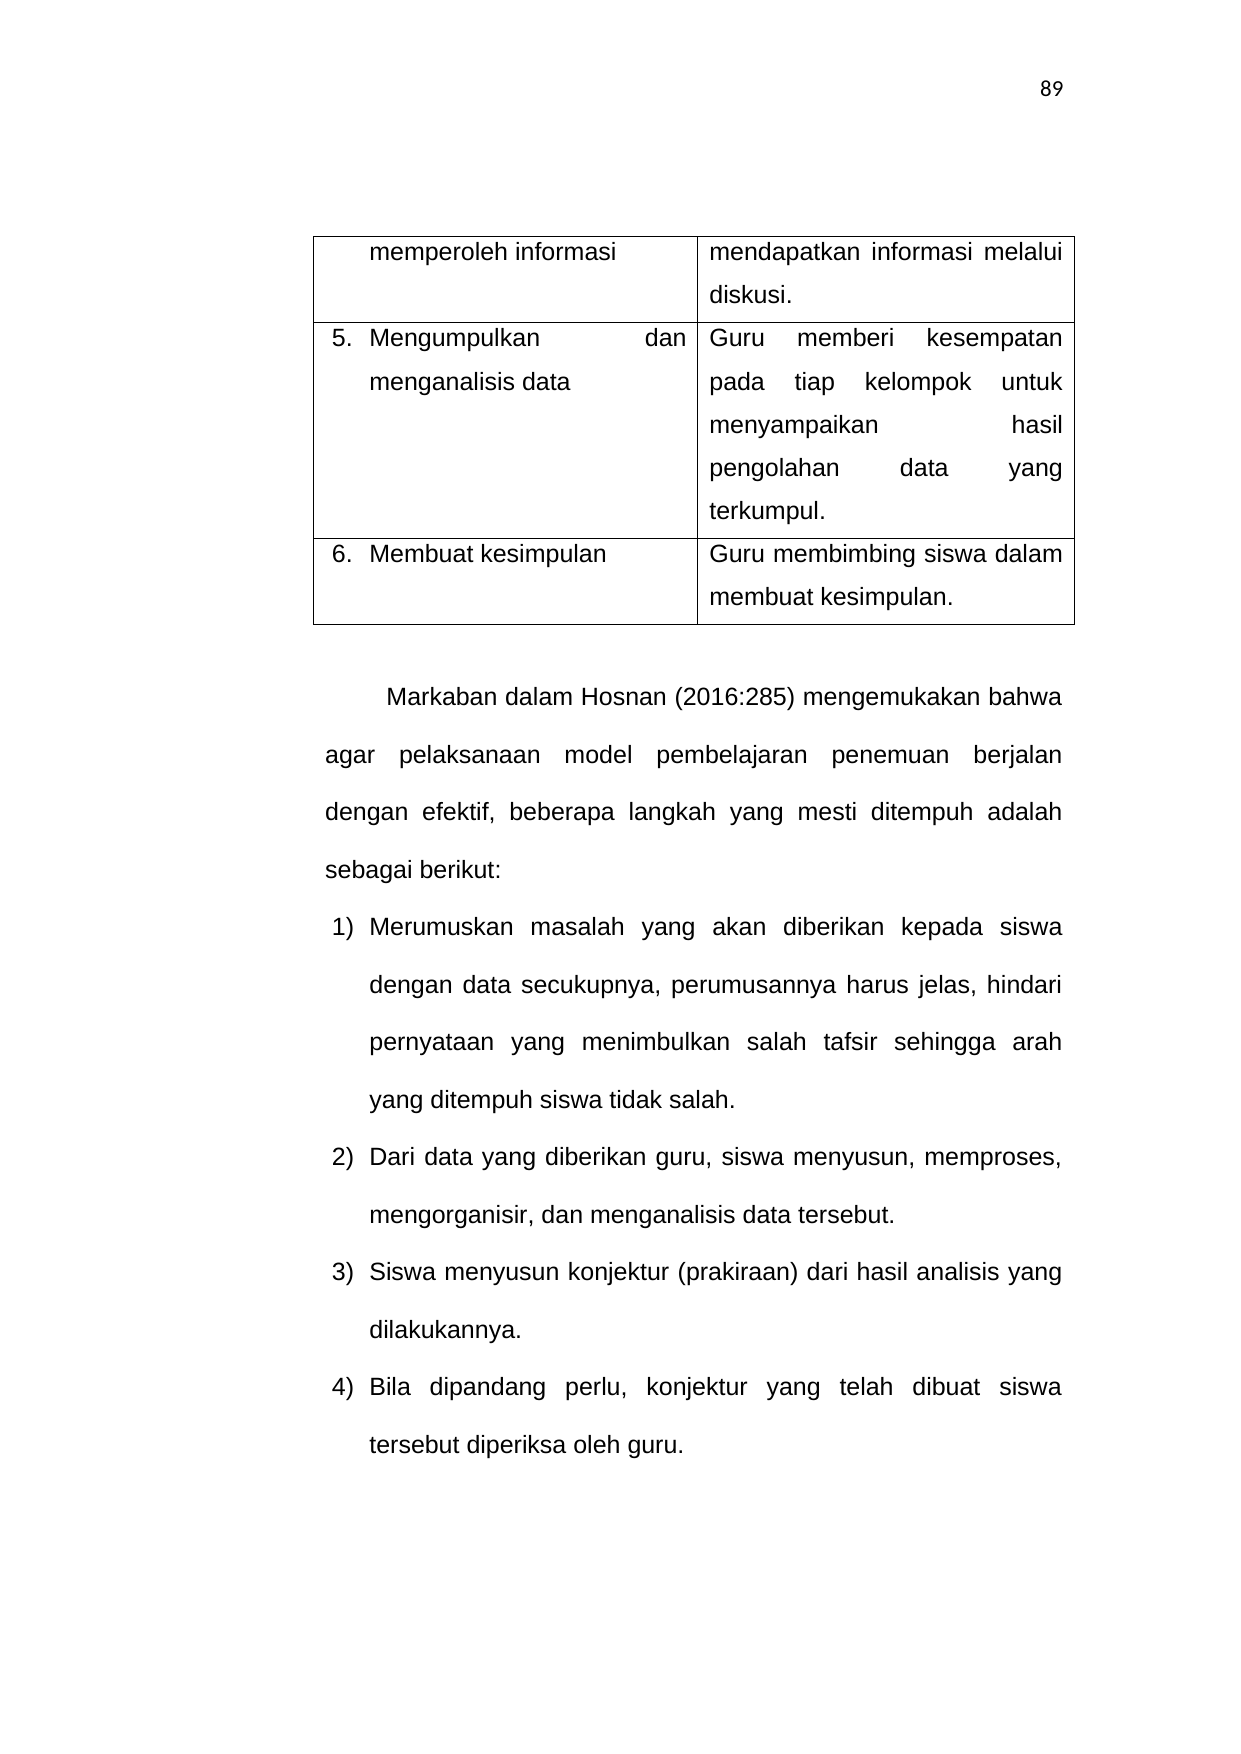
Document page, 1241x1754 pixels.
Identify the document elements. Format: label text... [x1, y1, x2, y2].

table_cell Mengumpulkan dan menganalisis data [314, 323, 697, 538]
list Siswa menyusun konjektur (prakiraan) dari hasil analisis yang dilakukannya. [332, 1257, 1063, 1343]
list Merumuskan masalah yang akan diberikan kepada siswa dengan data secukupnya, perumusannya harus jelas, hindari pernyataan yang menimbulkan salah tafsir sehingga arah yang ditempuh siswa tidak salah. [332, 912, 1063, 1113]
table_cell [314, 237, 697, 322]
list Dari data yang diberikan guru, siswa menyusun, memproses, mengorganisir, dan menganalisis data tersebut. [332, 1142, 1063, 1228]
table_cell Guru membimbing siswa dalam membuat kesimpulan. [698, 539, 1074, 624]
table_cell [698, 237, 1074, 322]
list Markaban dalam Hosnan (2016:285) mengemukakan bahwa agar pelaksanaan model pembelajaran penemuan berjalan dengan efektif, beberapa langkah yang mesti ditempuh adalah sebagai berikut: [325, 682, 1063, 883]
table_cell Membuat kesimpulan [314, 539, 697, 624]
table_cell Guru memberi kesempatan pada tiap kelompok untuk menyampaikan hasil pengolahan data yang terkumpul. [698, 323, 1074, 538]
list Bila dipandang perlu, konjektur yang telah dibuat siswa tersebut diperiksa oleh guru. [332, 1372, 1063, 1458]
